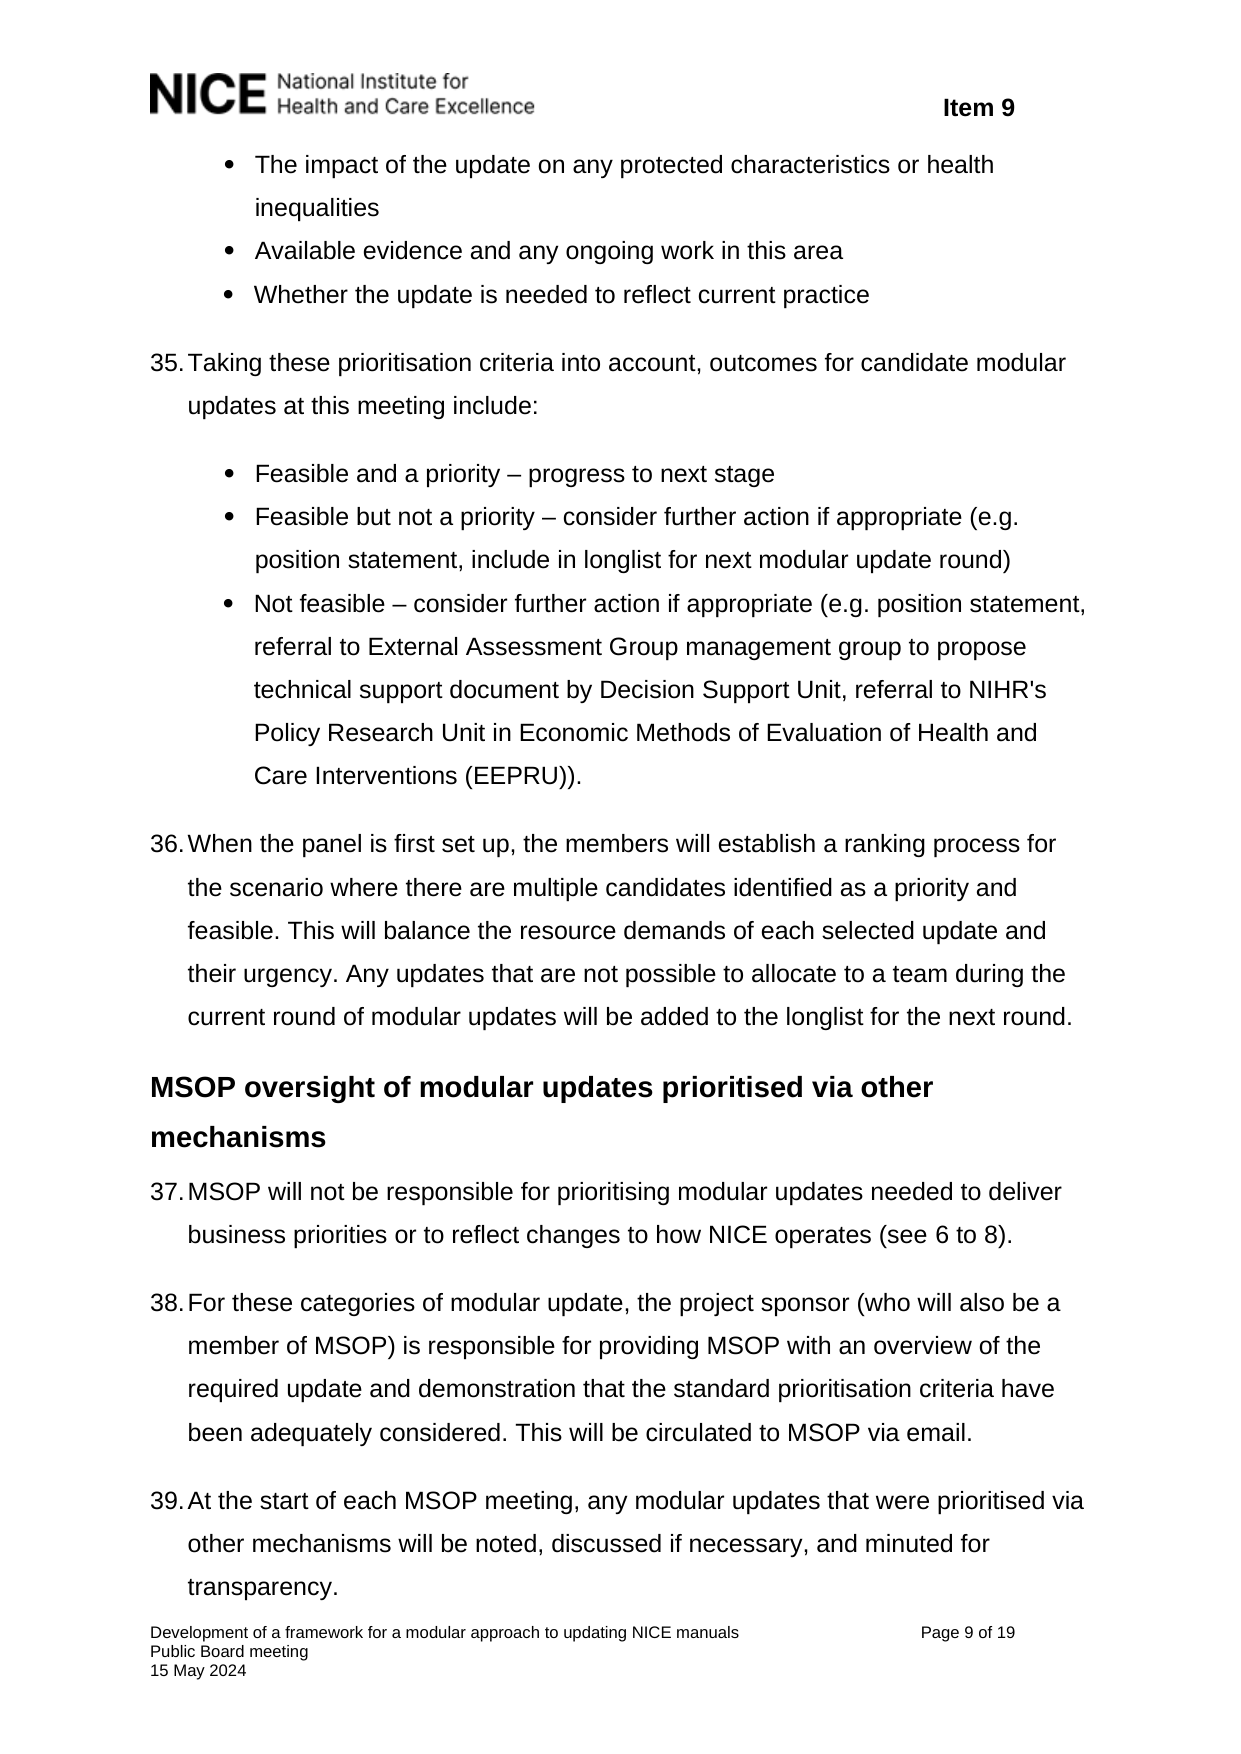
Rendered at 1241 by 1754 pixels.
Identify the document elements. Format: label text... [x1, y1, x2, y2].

subtitle MSOP oversight of modular updates prioritised via other mechanisms [150, 1070, 1090, 1154]
text Feasible and a priority – progress to next stage [225, 459, 1090, 488]
text Available evidence and any ongoing work in this area [225, 236, 1090, 265]
text Taking these prioritisation criteria into account, outcomes for candidate modular updates at this meeting include: [150, 348, 1090, 420]
text At the start of each MSOP meeting, any modular updates that were prioritised via other mechanisms will be noted, discussed if necessary, and minuted for transparency. [150, 1486, 1090, 1601]
text For these categories of modular update, the project sponsor (who will also be a member of MSOP) is responsible for providing MSOP with an overview of the required update and demonstration that the standard prioritisation criteria have been adequately considered. This will be circulated to MSOP via email. [150, 1288, 1090, 1446]
text Feasible but not a priority – consider further action if appropriate (e.g. position statement, include in longlist for next modular update round) [225, 502, 1090, 574]
text Whether the update is needed to reflect current practice [224, 279, 1090, 308]
text When the panel is first set up, the members will establish a ranking process for the scenario where there are multiple candidates identified as a priority and feasible. This will balance the resource demands of each selected update and their urgency. Any updates that are not possible to allocate to a team during the current round of modular updates will be added to the longlist for the next round. [150, 829, 1090, 1031]
text Not feasible – consider further action if appropriate (e.g. position statement, referral to External Assessment Group management group to propose technical support document by Decision Support Unit, referral to NIHR's Policy Research Unit in Economic Methods of Evaluation of Health and Care Interventions (EEPRU)). [224, 589, 1090, 790]
picture [150, 73, 536, 116]
text MSOP will not be responsible for prioritising modular updates needed to deliver business priorities or to reflect changes to how NICE operates (see 6 to 8). [150, 1177, 1090, 1249]
text The impact of the update on any protected characteristics or health inequalities [225, 150, 1090, 222]
